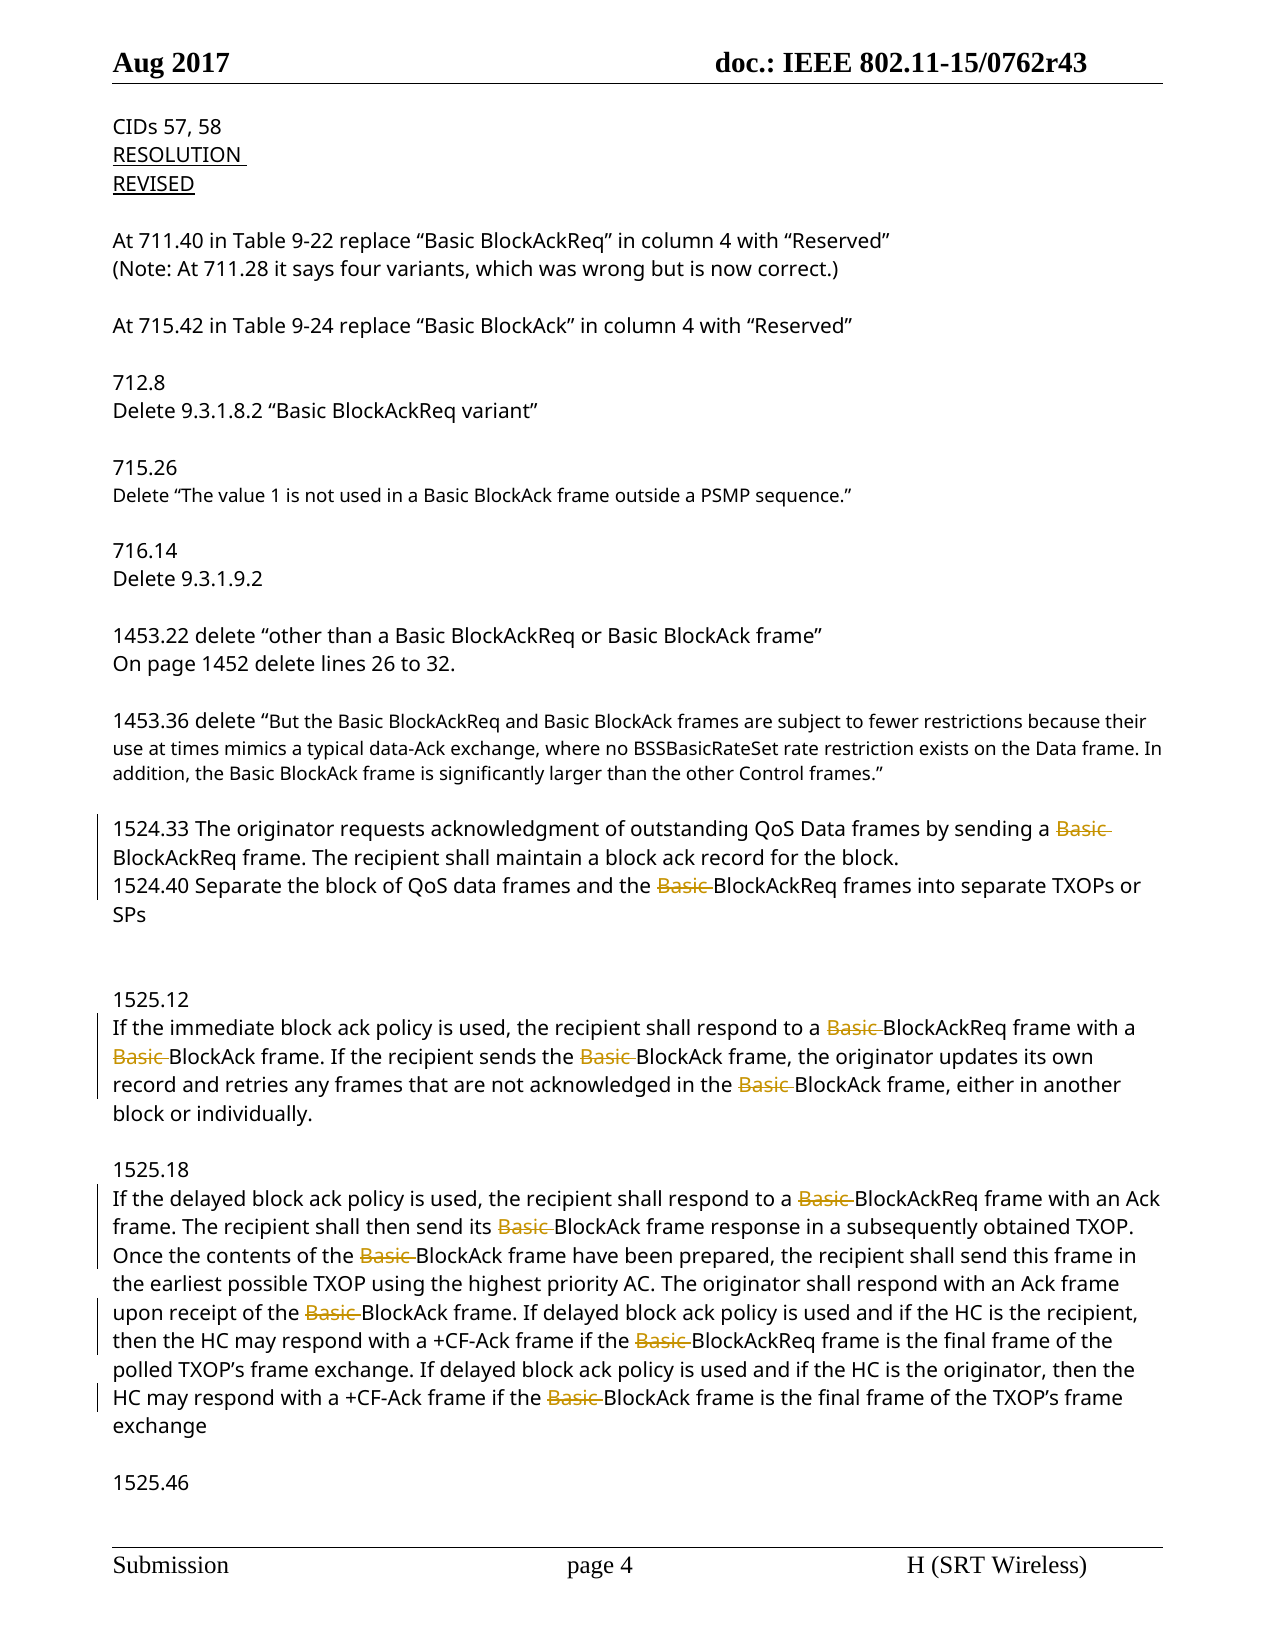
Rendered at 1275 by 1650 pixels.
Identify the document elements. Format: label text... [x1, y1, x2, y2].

text At 711.40 in Table 9-22 replace “Basic BlockAckReq” in column 4 with “Reserved” [112, 226, 1163, 254]
text 1525.12 [112, 985, 1163, 1013]
text 1525.18 [112, 1156, 1163, 1184]
text 1524.33 The originator requests acknowledgment of outstanding QoS Data frames by sending a BlockAckReq frame. The recipient shall maintain a block ack record for the block. [112, 814, 1163, 871]
text 716.14 [112, 536, 1163, 564]
text RESOLUTION [112, 141, 1163, 169]
text Delete 9.3.1.9.2 [112, 564, 1163, 593]
text 1453.22 delete “other than a Basic BlockAckReq or Basic BlockAck frame” [112, 621, 1163, 649]
text Delete 9.3.1.8.2 “Basic BlockAckReq variant” [112, 397, 1163, 425]
text CIDs 57, 58 [112, 112, 1163, 141]
text At 715.42 in Table 9-24 replace “Basic BlockAck” in column 4 with “Reserved” [112, 311, 1163, 340]
text REVISED [112, 169, 1163, 197]
text If the delayed block ack policy is used, the recipient shall respond to a BlockAckReq frame with an Ack frame. The recipient shall then send its BlockAck frame response in a subsequently obtained TXOP. Once the contents of the BlockAck frame have been prepared, the recipient shall send this frame in the earliest possible TXOP using the highest priority AC. The originator shall respond with an Ack frame upon receipt of the BlockAck frame. If delayed block ack policy is used and if the HC is the recipient, then the HC may respond with a +CF-Ack frame if the BlockAckReq frame is the final frame of the polled TXOP’s frame exchange. If delayed block ack policy is used and if the HC is the originator, then the HC may respond with a +CF-Ack frame if the BlockAck frame is the final frame of the TXOP’s frame exchange [112, 1184, 1163, 1440]
text On page 1452 delete lines 26 to 32. [112, 649, 1163, 678]
text 1525.46 [112, 1468, 1163, 1497]
text 712.8 [112, 368, 1163, 397]
text Delete “The value 1 is not used in a Basic BlockAck frame outside a PSMP sequence.” [112, 482, 1163, 507]
text 715.26 [112, 453, 1163, 482]
text 1453.36 delete “But the Basic BlockAckReq and Basic BlockAck frames are subject to fewer restrictions because their use at times mimics a typical data-Ack exchange, where no BSSBasicRateSet rate restriction exists on the Data frame. In addition, the Basic BlockAck frame is significantly larger than the other Control frames.” [112, 706, 1163, 786]
text If the immediate block ack policy is used, the recipient shall respond to a BlockAckReq frame with a BlockAck frame. If the recipient sends the BlockAck frame, the originator updates its own record and retries any frames that are not acknowledged in the BlockAck frame, either in another block or individually. [112, 1013, 1163, 1127]
text 1524.40 Separate the block of QoS data frames and the BlockAckReq frames into separate TXOPs or SPs [112, 871, 1163, 928]
text (Note: At 711.28 it says four variants, which was wrong but is now correct.) [112, 254, 1163, 283]
